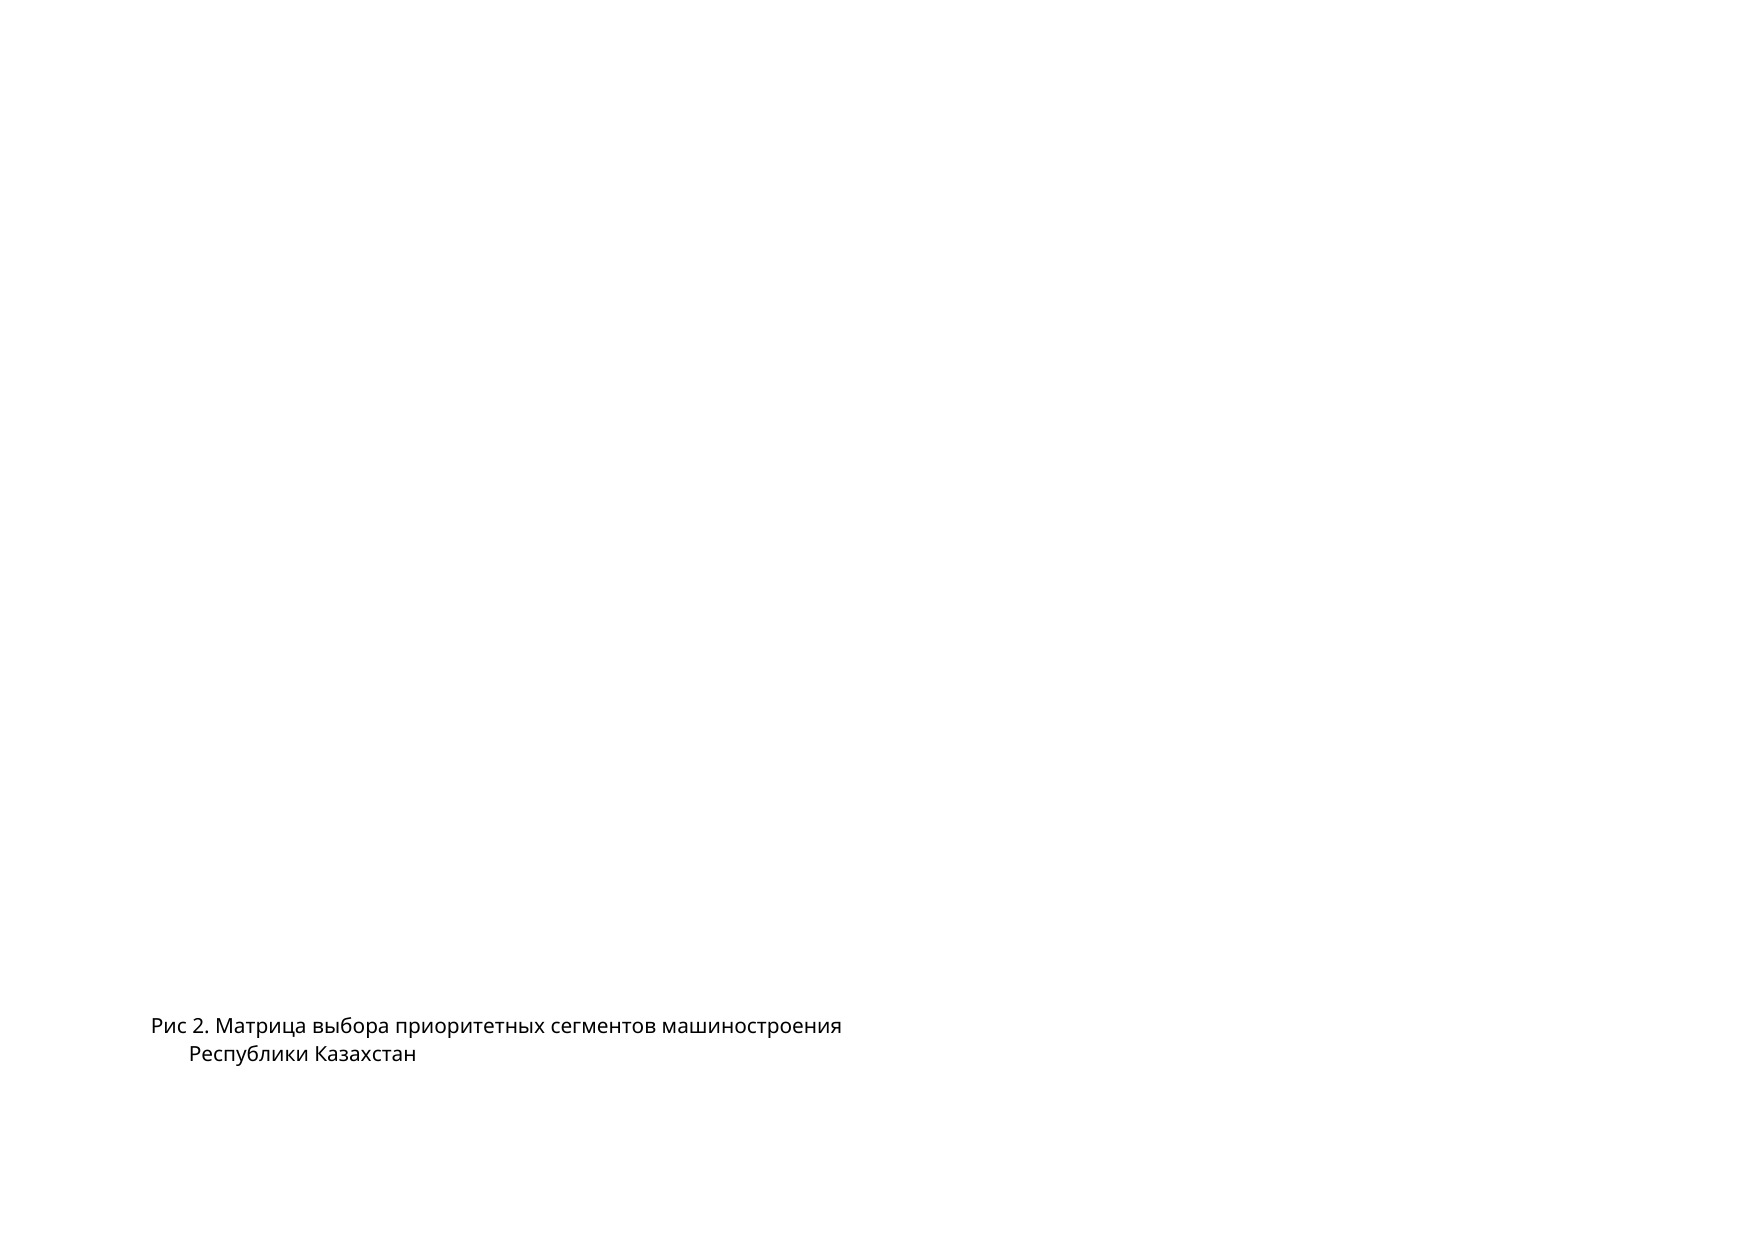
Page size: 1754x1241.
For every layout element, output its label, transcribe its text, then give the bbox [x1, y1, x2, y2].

text Рис 2. Матрица выбора приоритетных сегментов машиностроения Республики Казахстан [118, 1011, 1636, 1068]
